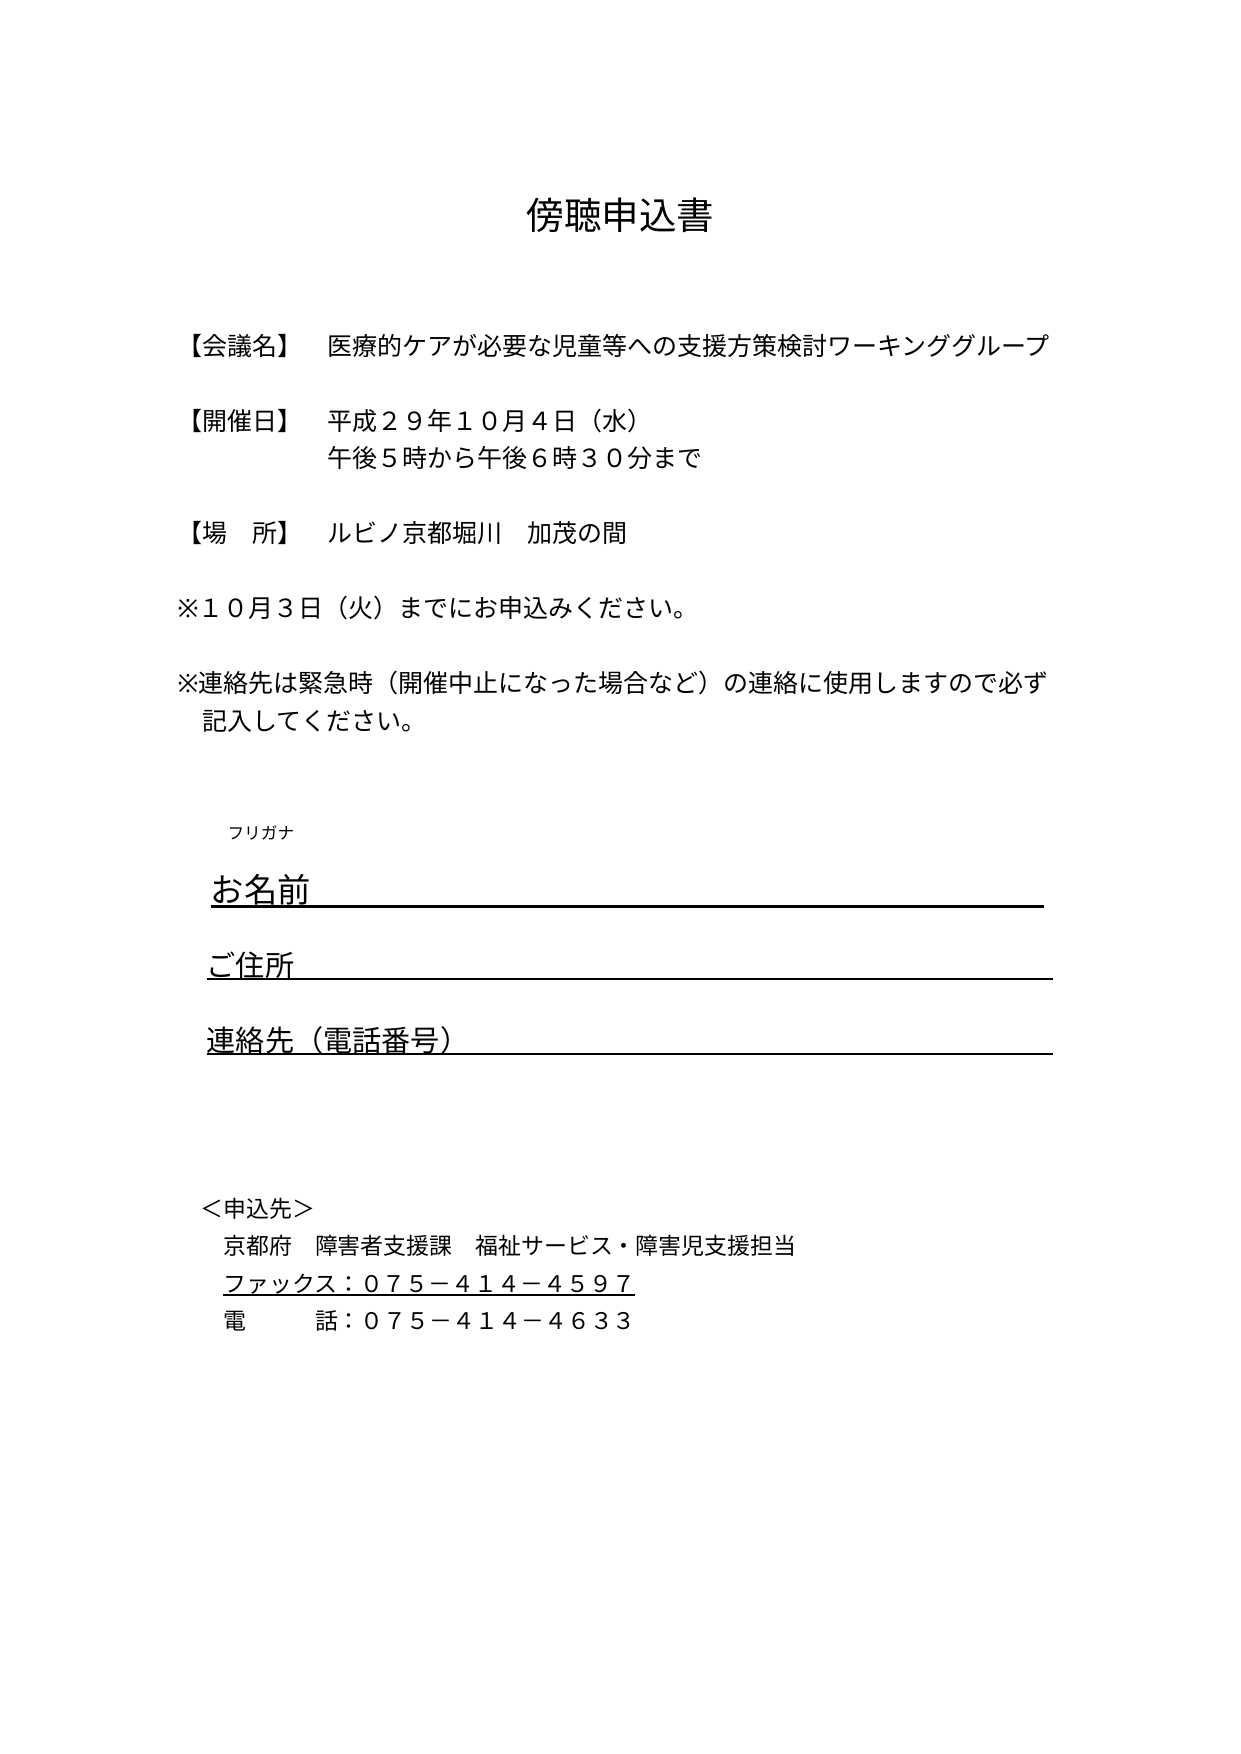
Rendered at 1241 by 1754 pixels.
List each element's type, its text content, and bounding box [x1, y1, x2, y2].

text 【開催日】 平成２９年１０月４日（水） [177, 401, 1063, 438]
text ご住所 [177, 926, 1063, 1001]
text 【場 所】 ルビノ京都堀川 加茂の間 [177, 513, 1063, 551]
text 電 話：０７５－４１４－４６３３ [177, 1301, 1063, 1338]
text お名前 [177, 851, 1063, 926]
text 連絡先（電話番号） [177, 1001, 1063, 1076]
text ※１０月３日（火）までにお申込みください。 [177, 588, 1063, 626]
text ファックス：０７５－４１４－４５９７ [177, 1263, 1063, 1301]
text フリガナ [177, 813, 1063, 851]
text ※連絡先は緊急時（開催中止になった場合など）の連絡に使用しますので必ず記入してください。 [177, 663, 1063, 738]
text 傍聴申込書 [177, 176, 1063, 251]
text 【会議名】 医療的ケアが必要な児童等への支援方策検討ワーキンググループ [177, 326, 1063, 363]
text 午後５時から午後６時３０分まで [177, 438, 1063, 476]
text ＜申込先＞ [177, 1188, 1063, 1226]
text 京都府 障害者支援課 福祉サービス・障害児支援担当 [177, 1226, 1063, 1263]
